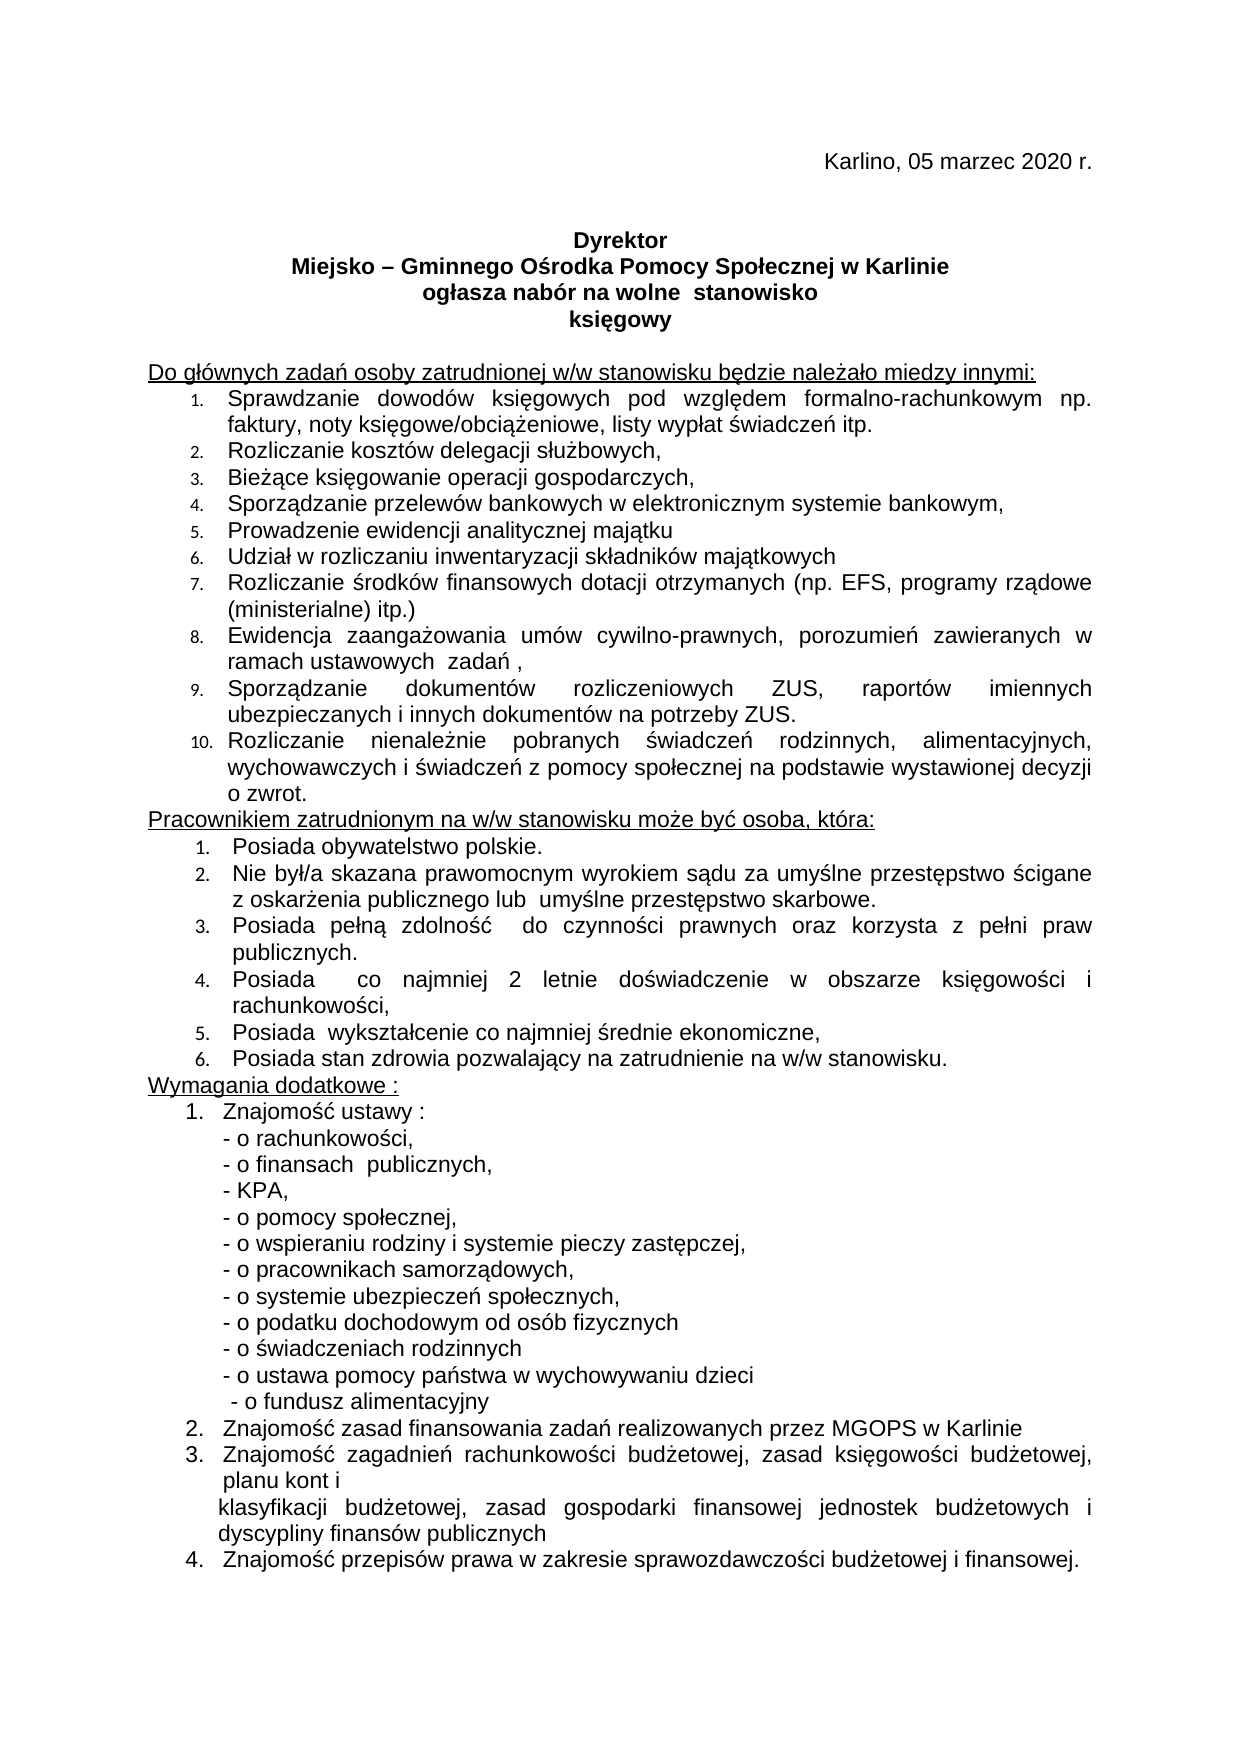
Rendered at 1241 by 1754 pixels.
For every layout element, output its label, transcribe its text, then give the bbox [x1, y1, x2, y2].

list Znajomość zasad finansowania zadań realizowanych przez MGOPS w Karlinie [185, 1414, 1093, 1441]
text - o ustawa pomocy państwa w wychowywaniu dzieci [223, 1362, 1093, 1388]
text - KPA, [223, 1177, 1093, 1204]
text - o fundusz alimentacyjny [148, 1388, 1093, 1414]
list Sporządzanie przelewów bankowych w elektronicznym systemie bankowym, [190, 490, 1093, 517]
text - o pracownikach samorządowych, [223, 1256, 1093, 1283]
list Prowadzenie ewidencji analitycznej majątku [190, 517, 1093, 543]
text Do głównych zadań osoby zatrudnionej w/w stanowisku będzie należało miedzy innymi: [148, 358, 1093, 385]
list Posiada obywatelstwo polskie. [194, 833, 1093, 859]
list Posiada wykształcenie co najmniej średnie ekonomiczne, [194, 1018, 1093, 1045]
text Miejsko – Gminnego Ośrodka Pomocy Społecznej w Karlinie [148, 253, 1093, 279]
text - o wspieraniu rodziny i systemie pieczy zastępczej, [223, 1230, 1093, 1256]
list Sporządzanie dokumentów rozliczeniowych ZUS, raportów imiennych ubezpieczanych i innych dokumentów na potrzeby ZUS. [190, 675, 1093, 727]
text - o podatku dochodowym od osób fizycznych [223, 1309, 1093, 1335]
list Sprawdzanie dowodów księgowych pod względem formalno-rachunkowym np. faktury, noty księgowe/obciążeniowe, listy wypłat świadczeń itp. [190, 385, 1093, 437]
list Posiada pełną zdolność do czynności prawnych oraz korzysta z pełni praw publicznych. [194, 912, 1093, 966]
list Ewidencja zaangażowania umów cywilno-prawnych, porozumień zawieranych w ramach ustawowych zadań , [190, 622, 1093, 675]
list Znajomość ustawy : [185, 1098, 1093, 1124]
text - o finansach publicznych, [223, 1151, 1093, 1177]
list Nie był/a skazana prawomocnym wyrokiem sądu za umyślne przestępstwo ścigane z oskarżenia publicznego lub umyślne przestępstwo skarbowe. [194, 859, 1093, 912]
text Pracownikiem zatrudnionym na w/w stanowisku może być osoba, która: [148, 806, 1093, 833]
list Rozliczanie nienależnie pobranych świadczeń rodzinnych, alimentacyjnych, wychowawczych i świadczeń z pomocy społecznej na podstawie wystawionej decyzji o zwrot. [190, 727, 1093, 806]
list Znajomość przepisów prawa w zakresie sprawozdawczości budżetowej i finansowej. [185, 1546, 1093, 1573]
text - o systemie ubezpieczeń społecznych, [223, 1283, 1093, 1309]
list Rozliczanie kosztów delegacji służbowych, [190, 437, 1093, 464]
list Bieżące księgowanie operacji gospodarczych, [190, 464, 1093, 490]
text ogłasza nabór na wolne stanowisko [148, 279, 1093, 306]
list Znajomość zagadnień rachunkowości budżetowej, zasad księgowości budżetowej, planu kont i [185, 1441, 1093, 1493]
text - o świadczeniach rodzinnych [223, 1335, 1093, 1362]
text - o rachunkowości, [223, 1124, 1093, 1151]
text Dyrektor [148, 227, 1093, 253]
text Wymagania dodatkowe : [148, 1072, 1093, 1098]
text klasyfikacji budżetowej, zasad gospodarki finansowej jednostek budżetowych i dyscypliny finansów publicznych [218, 1493, 1093, 1546]
text - o pomocy społecznej, [223, 1204, 1093, 1230]
text Karlino, 05 marzec 2020 r. [148, 148, 1093, 174]
text księgowy [148, 306, 1093, 332]
list Udział w rozliczaniu inwentaryzacji składników majątkowych [190, 543, 1093, 569]
list Posiada co najmniej 2 letnie doświadczenie w obszarze księgowości i rachunkowości, [194, 966, 1093, 1018]
list Rozliczanie środków finansowych dotacji otrzymanych (np. EFS, programy rządowe (ministerialne) itp.) [190, 569, 1093, 622]
list Posiada stan zdrowia pozwalający na zatrudnienie na w/w stanowisku. [194, 1045, 1093, 1072]
